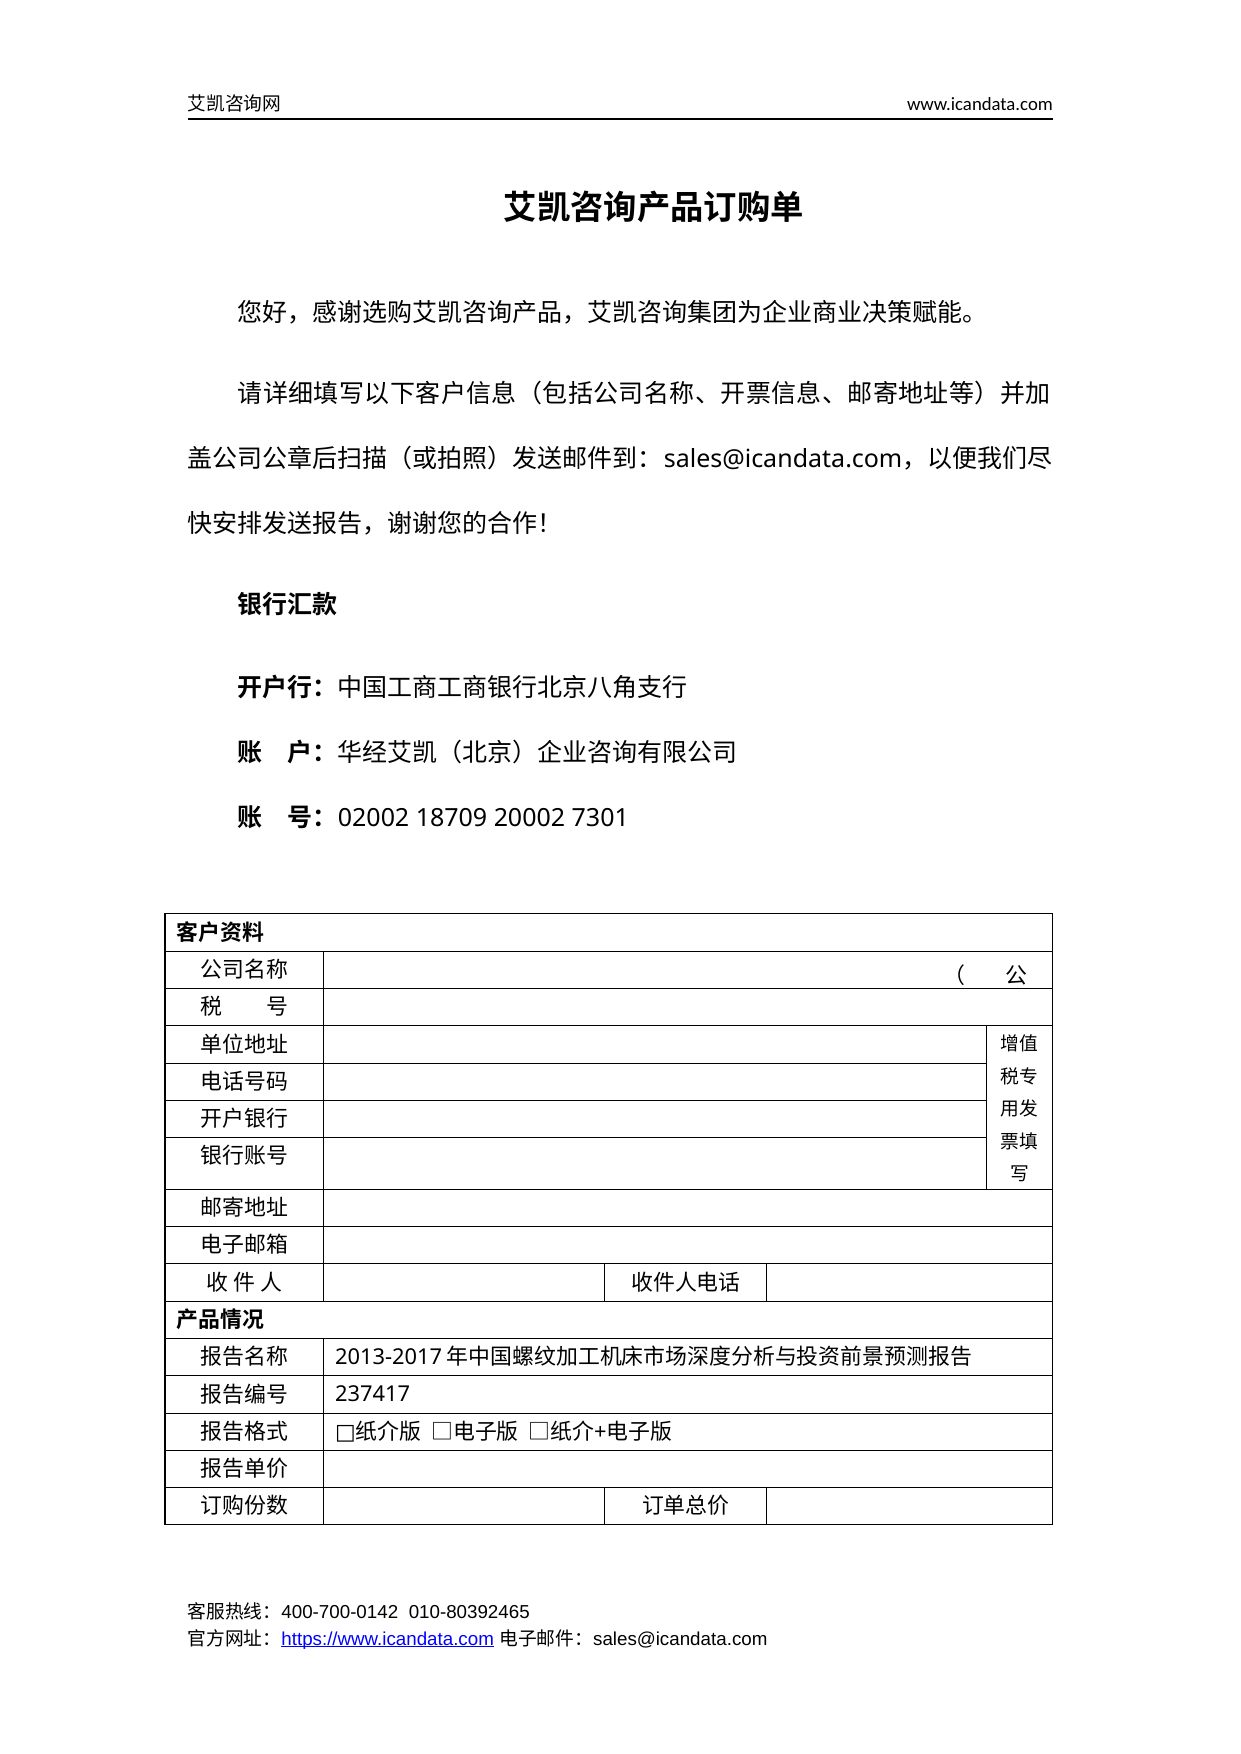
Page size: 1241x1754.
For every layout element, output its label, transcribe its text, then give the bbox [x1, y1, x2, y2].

table_cell 电子邮箱 [166, 1227, 323, 1263]
table_cell 报告格式 [166, 1414, 323, 1450]
table_cell 开户银行 [166, 1101, 323, 1137]
table_cell [324, 952, 1052, 988]
table_cell [324, 1488, 604, 1524]
table_cell [324, 1190, 1052, 1226]
text 账 号：02002 18709 20002 7301 [187, 783, 1053, 848]
table_cell [324, 1138, 986, 1189]
table_cell [324, 1101, 986, 1137]
text 您好，感谢选购艾凯咨询产品，艾凯咨询集团为企业商业决策赋能。 [187, 278, 1053, 343]
table_cell [324, 1026, 986, 1062]
table_cell [767, 1264, 1052, 1301]
text 账 户：华经艾凯（北京）企业咨询有限公司 [187, 718, 1053, 783]
table_header 客户资料 [166, 914, 1052, 951]
text 请详细填写以下客户信息（包括公司名称、开票信息、邮寄地址等）并加盖公司公章后扫描（或拍照）发送邮件到：sales@icandata.com，以便我们尽快安排发送报告，谢谢您的合作！ [187, 359, 1053, 554]
table_cell 产品情况 [166, 1302, 1052, 1338]
table_cell [324, 1227, 1052, 1263]
table_cell 报告编号 [166, 1376, 323, 1412]
table_cell □纸介版 □电子版 □纸介+电子版 [324, 1414, 1052, 1450]
table_cell 报告名称 [166, 1339, 323, 1375]
table_cell 增值税专用发票填写 [987, 1026, 1052, 1189]
table_cell 电话号码 [166, 1064, 323, 1100]
text 开户行：中国工商工商银行北京八角支行 [187, 653, 1053, 718]
table_cell 银行账号 [166, 1138, 323, 1189]
table_cell [324, 989, 1052, 1025]
table_cell 单位地址 [166, 1026, 323, 1062]
table_cell 2013-2017年中国螺纹加工机床市场深度分析与投资前景预测报告 [324, 1339, 1052, 1375]
table_cell 公司名称 [166, 952, 323, 988]
table_cell [324, 1451, 1052, 1487]
table_cell 237417 [324, 1376, 1052, 1412]
table_cell [324, 1264, 604, 1301]
table_cell [324, 1064, 986, 1100]
table_cell 邮寄地址 [166, 1190, 323, 1226]
table_cell 税 号 [166, 989, 323, 1025]
table_cell 收件人电话 [605, 1264, 766, 1301]
text 艾凯咨询产品订购单 [187, 172, 1053, 237]
table_cell [767, 1488, 1052, 1524]
table_cell 订购份数 [166, 1488, 323, 1524]
table_cell 订单总价 [605, 1488, 766, 1524]
text 银行汇款 [187, 570, 1053, 635]
table_cell 报告单价 [166, 1451, 323, 1487]
table_cell 收 件 人 [166, 1264, 323, 1301]
